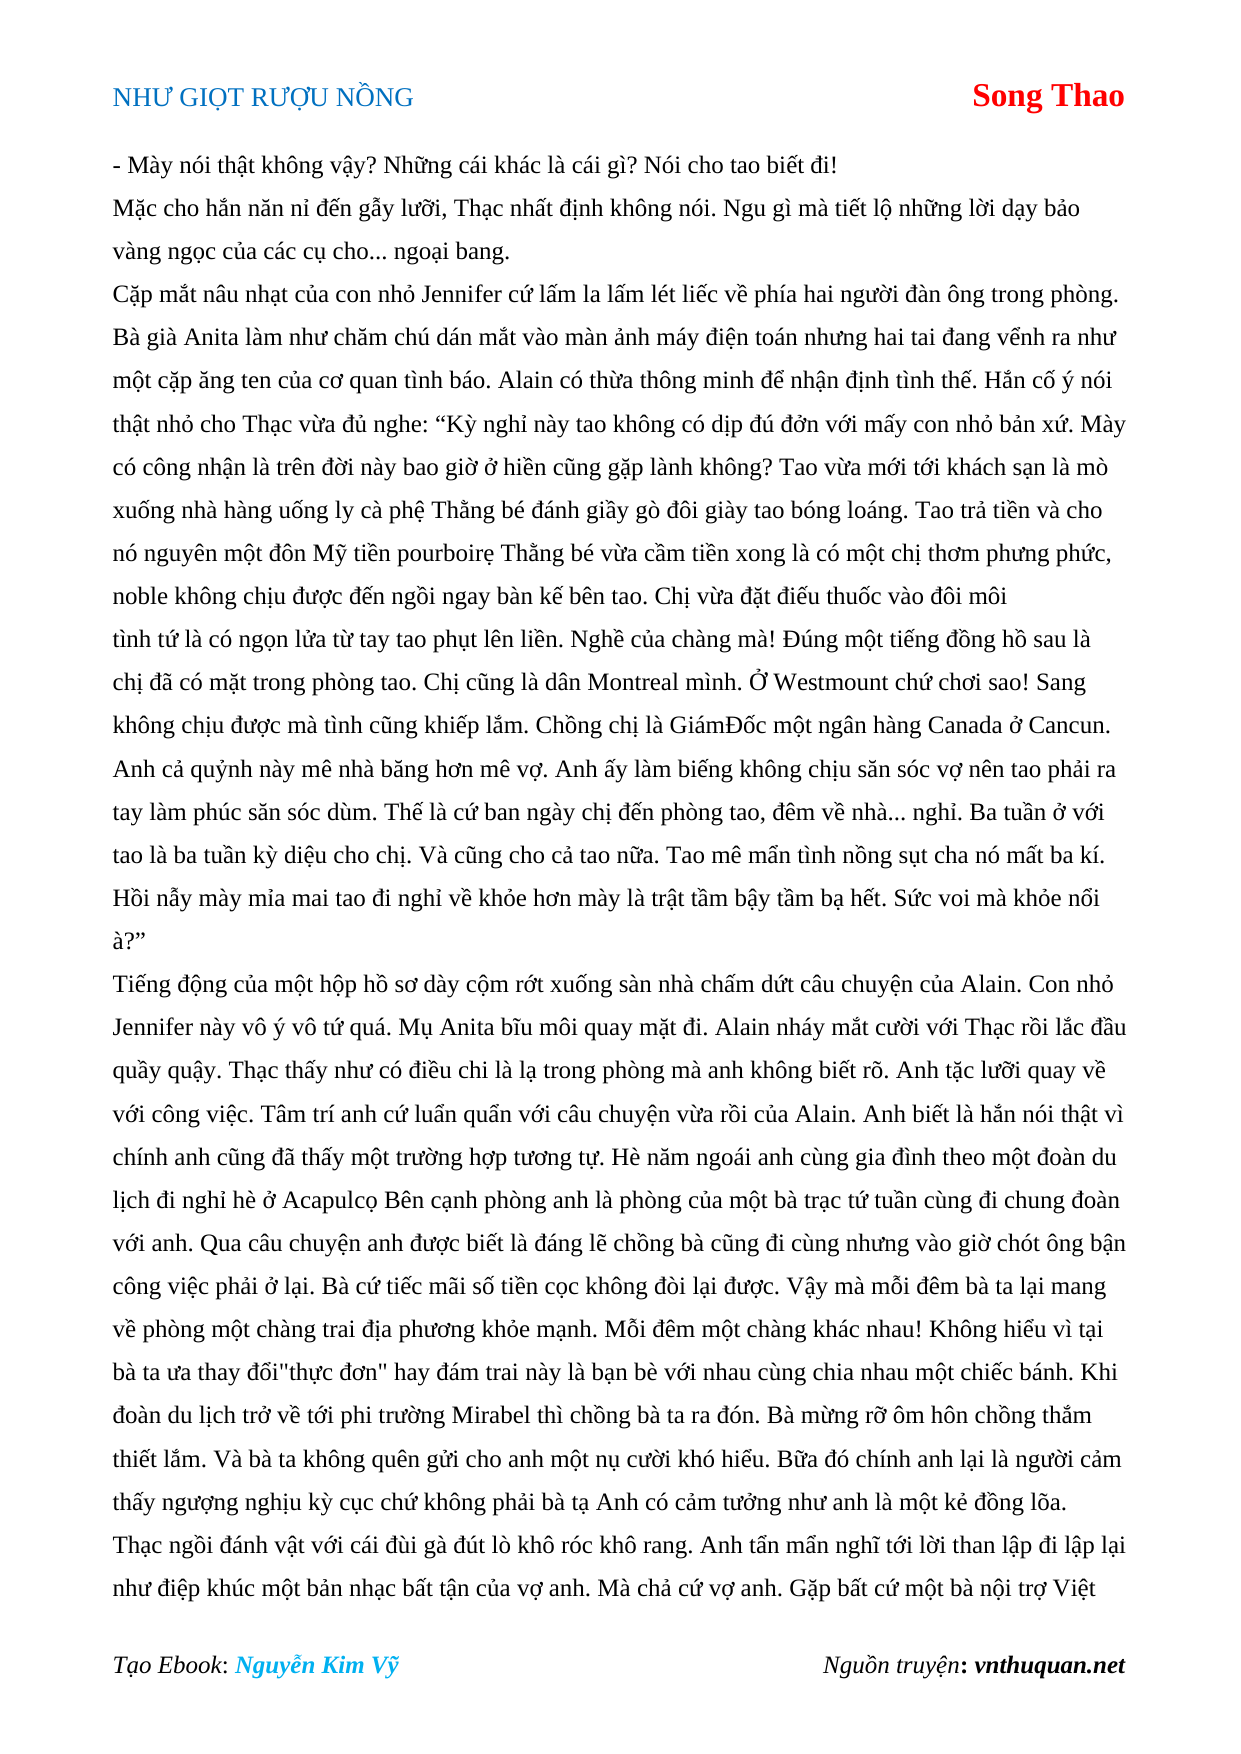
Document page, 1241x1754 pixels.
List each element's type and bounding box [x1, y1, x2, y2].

text [112, 150, 1128, 1602]
